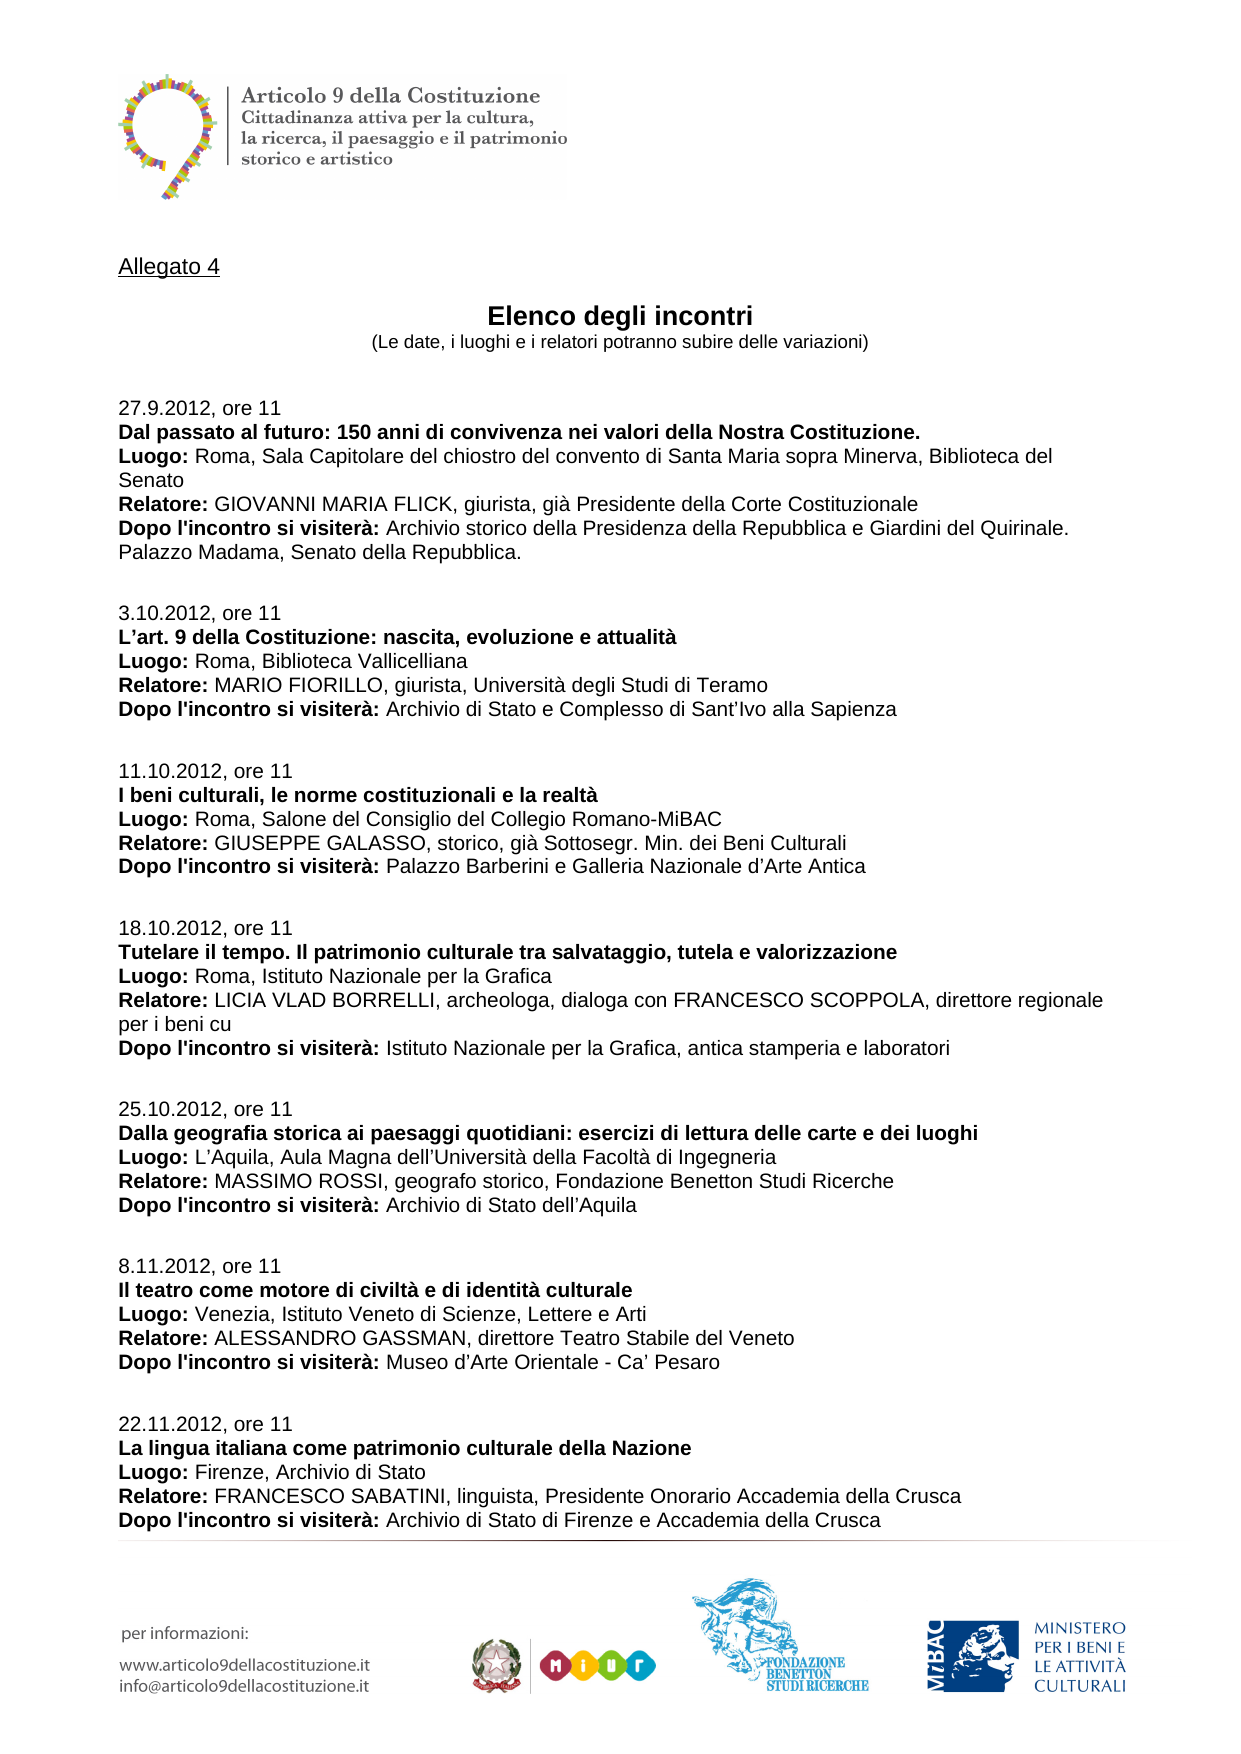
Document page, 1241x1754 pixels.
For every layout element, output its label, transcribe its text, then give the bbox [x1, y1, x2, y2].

text 8.11.2012, ore 11 [118, 1254, 1122, 1278]
text Luogo: L’Aquila, Aula Magna dell’Università della Facoltà di Ingegneria Relatore: MASSIMO ROSSI, geografo storico, Fondazione Benetton Studi Ricerche Dopo l'incontro si visiterà: Archivio di Stato dell’Aquila [118, 1145, 1122, 1217]
text Luogo: Roma, Salone del Consiglio del Collegio Romano-MiBAC Relatore: GIUSEPPE GALASSO, storico, già Sottosegr. Min. dei Beni Culturali Dopo l'incontro si visiterà: Palazzo Barberini e Galleria Nazionale d’Arte Antica [118, 806, 1122, 878]
text 11.10.2012, ore 11 [118, 758, 1122, 782]
text Luogo: Roma, Sala Capitolare del chiostro del convento di Santa Maria sopra Minerva, Biblioteca del Senato Relatore: GIOVANNI MARIA FLICK, giurista, già Presidente della Corte Costituzionale Dopo l'incontro si visiterà: Archivio storico della Presidenza della Repubblica e Giardini del Quirinale. Palazzo Madama, Senato della Repubblica. [118, 444, 1122, 564]
subtitle Dal passato al futuro: 150 anni di convivenza nei valori della Nostra Costituzione. [118, 420, 1122, 444]
text 18.10.2012, ore 11 [118, 916, 1122, 940]
text Luogo: Roma, Biblioteca Vallicelliana Relatore: MARIO FIORILLO, giurista, Università degli Studi di Teramo Dopo l'incontro si visiterà: Archivio di Stato e Complesso di Sant’Ivo alla Sapienza [118, 649, 1122, 721]
subtitle Dalla geografia storica ai paesaggi quotidiani: esercizi di lettura delle carte e dei luoghi [118, 1121, 1122, 1145]
text 27.9.2012, ore 11 [118, 396, 1122, 420]
text Elenco degli incontri [118, 300, 1122, 331]
subtitle La lingua italiana come patrimonio culturale della Nazione [118, 1436, 1122, 1459]
text Luogo: Venezia, Istituto Veneto di Scienze, Lettere e Arti Relatore: ALESSANDRO GASSMAN, direttore Teatro Stabile del Veneto Dopo l'incontro si visiterà: Museo d’Arte Orientale - Ca’ Pesaro [118, 1302, 1122, 1374]
subtitle I beni culturali, le norme costituzionali e la realtà [118, 782, 1122, 806]
text 22.11.2012, ore 11 [118, 1412, 1122, 1436]
subtitle L’art. 9 della Costituzione: nascita, evoluzione e attualità [118, 625, 1122, 649]
subtitle Tutelare il tempo. Il patrimonio culturale tra salvataggio, tutela e valorizzazione [118, 940, 1122, 964]
text 3.10.2012, ore 11 [118, 601, 1122, 625]
text (Le date, i luoghi e i relatori potranno subire delle variazioni) [118, 331, 1122, 353]
text Luogo: Roma, Istituto Nazionale per : LICIA VLAD BORRELLI, archeologa, dialoga con FRANCESCO SCOPPOLA, direttore regionale per i beni cu Dopo l'incontro si visiterà: Istituto Nazionale per , antica stamperia e laboratori [118, 964, 1122, 1059]
text 25.10.2012, ore 11 [118, 1097, 1122, 1121]
subtitle Il teatro come motore di civiltà e di identità culturale [118, 1278, 1122, 1302]
text Allegato 4 [118, 253, 1122, 279]
picture [118, 74, 567, 200]
picture [118, 1540, 1192, 1694]
text Luogo: Firenze, Archivio di Stato Relatore: FRANCESCO SABATINI, linguista, Presidente Onorario Accademia della Crusca Dopo l'incontro si visiterà: Archivio di Stato di Firenze e Accademia della Crusca [118, 1459, 1122, 1531]
